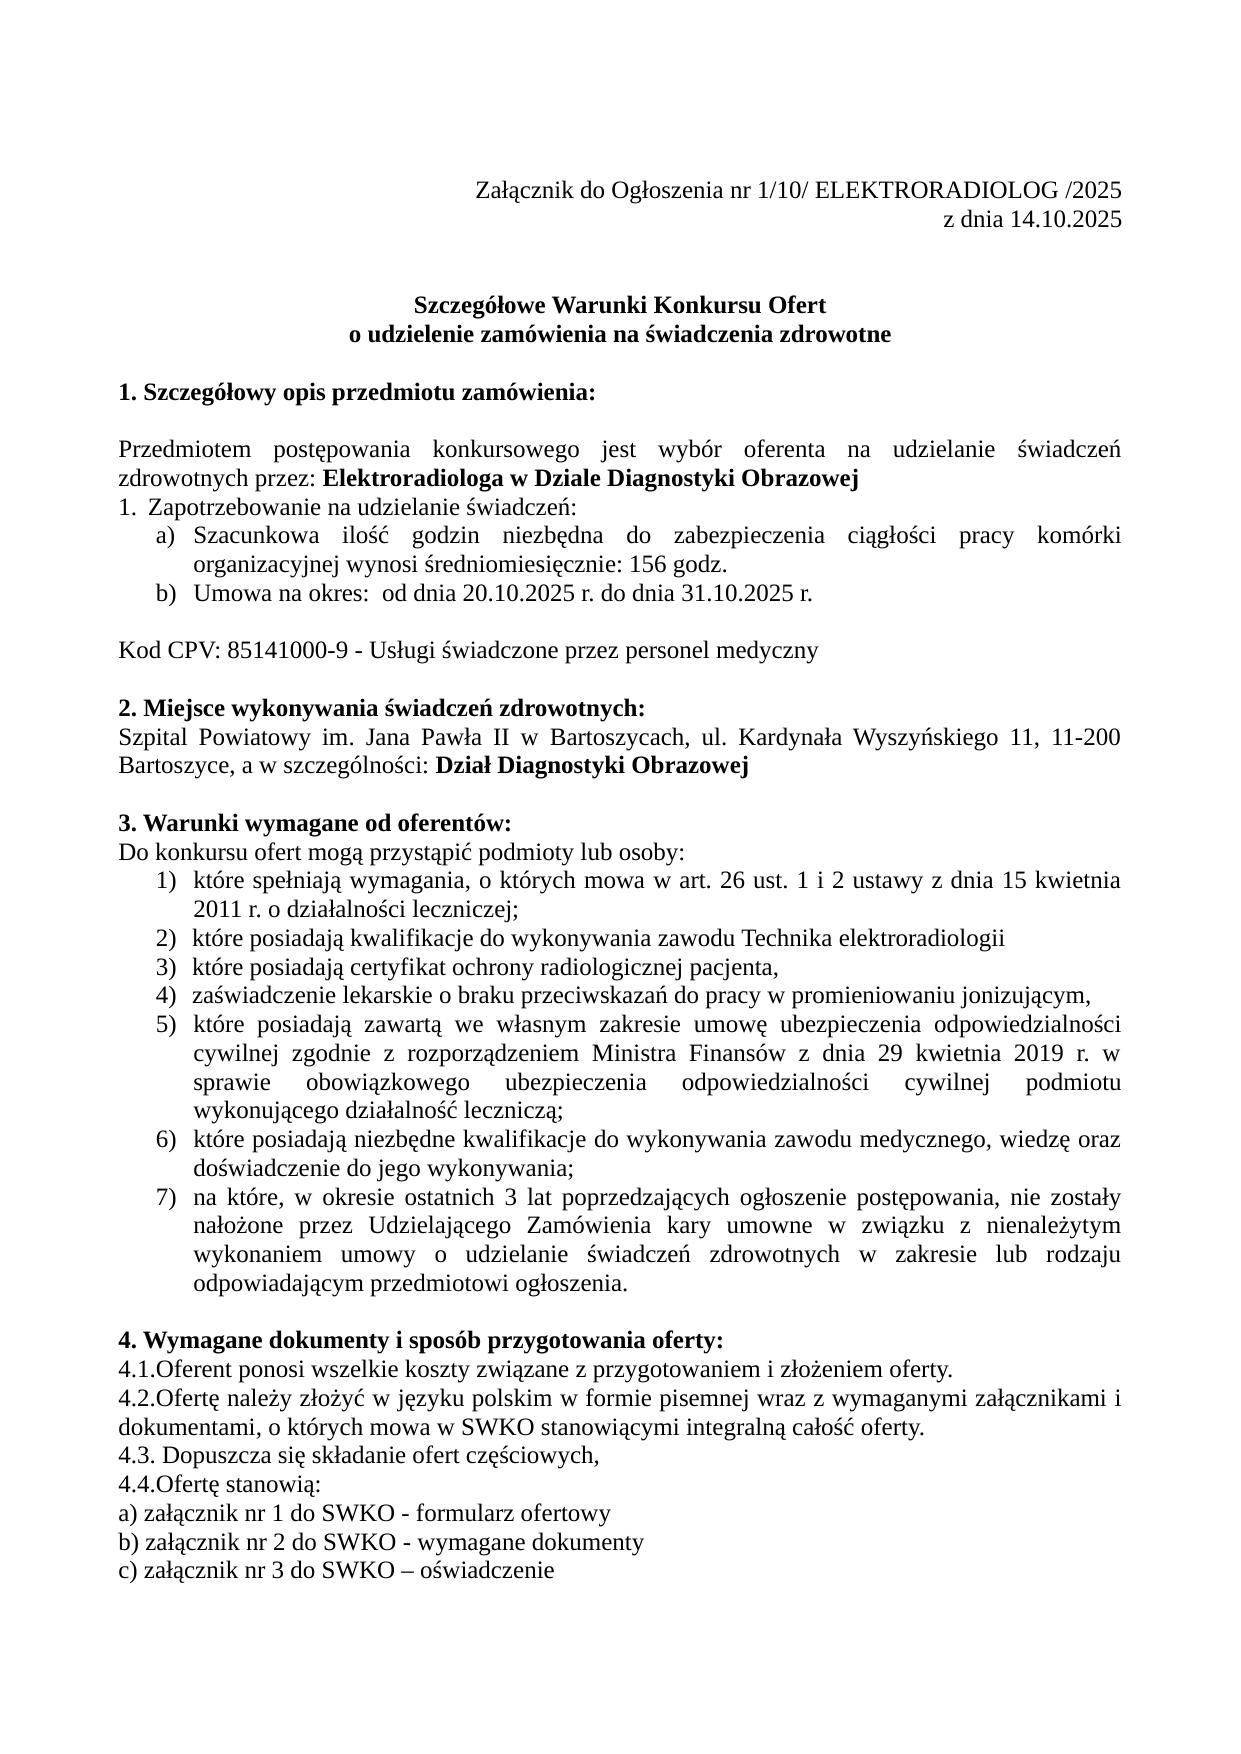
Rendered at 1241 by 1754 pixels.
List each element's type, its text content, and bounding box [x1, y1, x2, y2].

text 2. Miejsce wykonywania świadczeń zdrowotnych: [118, 693, 1122, 722]
list które posiadają certyfikat ochrony radiologicznej pacjenta, [156, 952, 1122, 981]
text z dnia 14.10.2025 [118, 204, 1122, 233]
text 1. Szczegółowy opis przedmiotu zamówienia: [118, 377, 1122, 406]
list które spełniają wymagania, o których mowa w art. 26 ust. 1 i 2 ustawy z dnia 15 kwietnia 2011 r. o działalności leczniczej; [156, 866, 1122, 923]
text c) załącznik nr 3 do SWKO – oświadczenie [118, 1556, 1122, 1584]
text 4.2.Ofertę należy złożyć w języku polskim w formie pisemnej wraz z wymaganymi załącznikami i dokumentami, o których mowa w SWKO stanowiącymi integralną całość oferty. [118, 1383, 1122, 1441]
text Przedmiotem postępowania konkursowego jest wybór oferenta na udzielanie świadczeń zdrowotnych przez: Elektroradiologa w Dziale Diagnostyki Obrazowej [118, 434, 1122, 492]
text Szczegółowe Warunki Konkursu Ofert [118, 291, 1122, 319]
list na które, w okresie ostatnich 3 lat poprzedzających ogłoszenie postępowania, nie zostały nałożone przez Udzielającego Zamówienia kary umowne w związku z nienależytym wykonaniem umowy o udzielanie świadczeń zdrowotnych w zakresie lub rodzaju odpowiadającym przedmiotowi ogłoszenia. [156, 1182, 1122, 1297]
text 4.4.Ofertę stanowią: [118, 1469, 1122, 1498]
list zaświadczenie lekarskie o braku przeciwskazań do pracy w promieniowaniu jonizującym, [156, 981, 1122, 1009]
text a) załącznik nr 1 do SWKO - formularz ofertowy [118, 1498, 1122, 1527]
text Kod CPV: 85141000-9 - Usługi świadczone przez personel medyczny [118, 636, 1122, 664]
text 4.1.Oferent ponosi wszelkie koszty związane z przygotowaniem i złożeniem oferty. [118, 1354, 1122, 1383]
list które posiadają kwalifikacje do wykonywania zawodu Technika elektroradiologii [156, 923, 1122, 952]
list które posiadają zawartą we własnym zakresie umowę ubezpieczenia odpowiedzialności cywilnej zgodnie z rozporządzeniem Ministra Finansów z dnia 29 kwietnia 2019 r. w sprawie obowiązkowego ubezpieczenia odpowiedzialności cywilnej podmiotu wykonującego działalność leczniczą; [156, 1009, 1122, 1124]
text o udzielenie zamówienia na świadczenia zdrowotne [118, 319, 1122, 348]
text 4.3. Dopuszcza się składanie ofert częściowych, [118, 1441, 1122, 1469]
text Załącznik do Ogłoszenia nr 1/10/ ELEKTRORADIOLOG /2025 [118, 176, 1122, 204]
list Zapotrzebowanie na udzielanie świadczeń: [118, 492, 1122, 521]
text b) załącznik nr 2 do SWKO - wymagane dokumenty [118, 1527, 1122, 1556]
list które posiadają niezbędne kwalifikacje do wykonywania zawodu medycznego, wiedzę oraz doświadczenie do jego wykonywania; [156, 1124, 1122, 1182]
list Umowa na okres: od dnia 20.10.2025 r. do dnia 31.10.2025 r. [156, 578, 1122, 607]
text 3. Warunki wymagane od oferentów: [118, 808, 1122, 837]
text Do konkursu ofert mogą przystąpić podmioty lub osoby: [118, 837, 1122, 866]
text 4. Wymagane dokumenty i sposób przygotowania oferty: [118, 1326, 1122, 1354]
list Szacunkowa ilość godzin niezbędna do zabezpieczenia ciągłości pracy komórki organizacyjnej wynosi średniomiesięcznie: 156 godz. [156, 521, 1122, 578]
text Szpital Powiatowy im. Jana Pawła II w Bartoszycach, ul. Kardynała Wyszyńskiego 11, 11-200 Bartoszyce, a w szczególności: Dział Diagnostyki Obrazowej [118, 722, 1122, 779]
